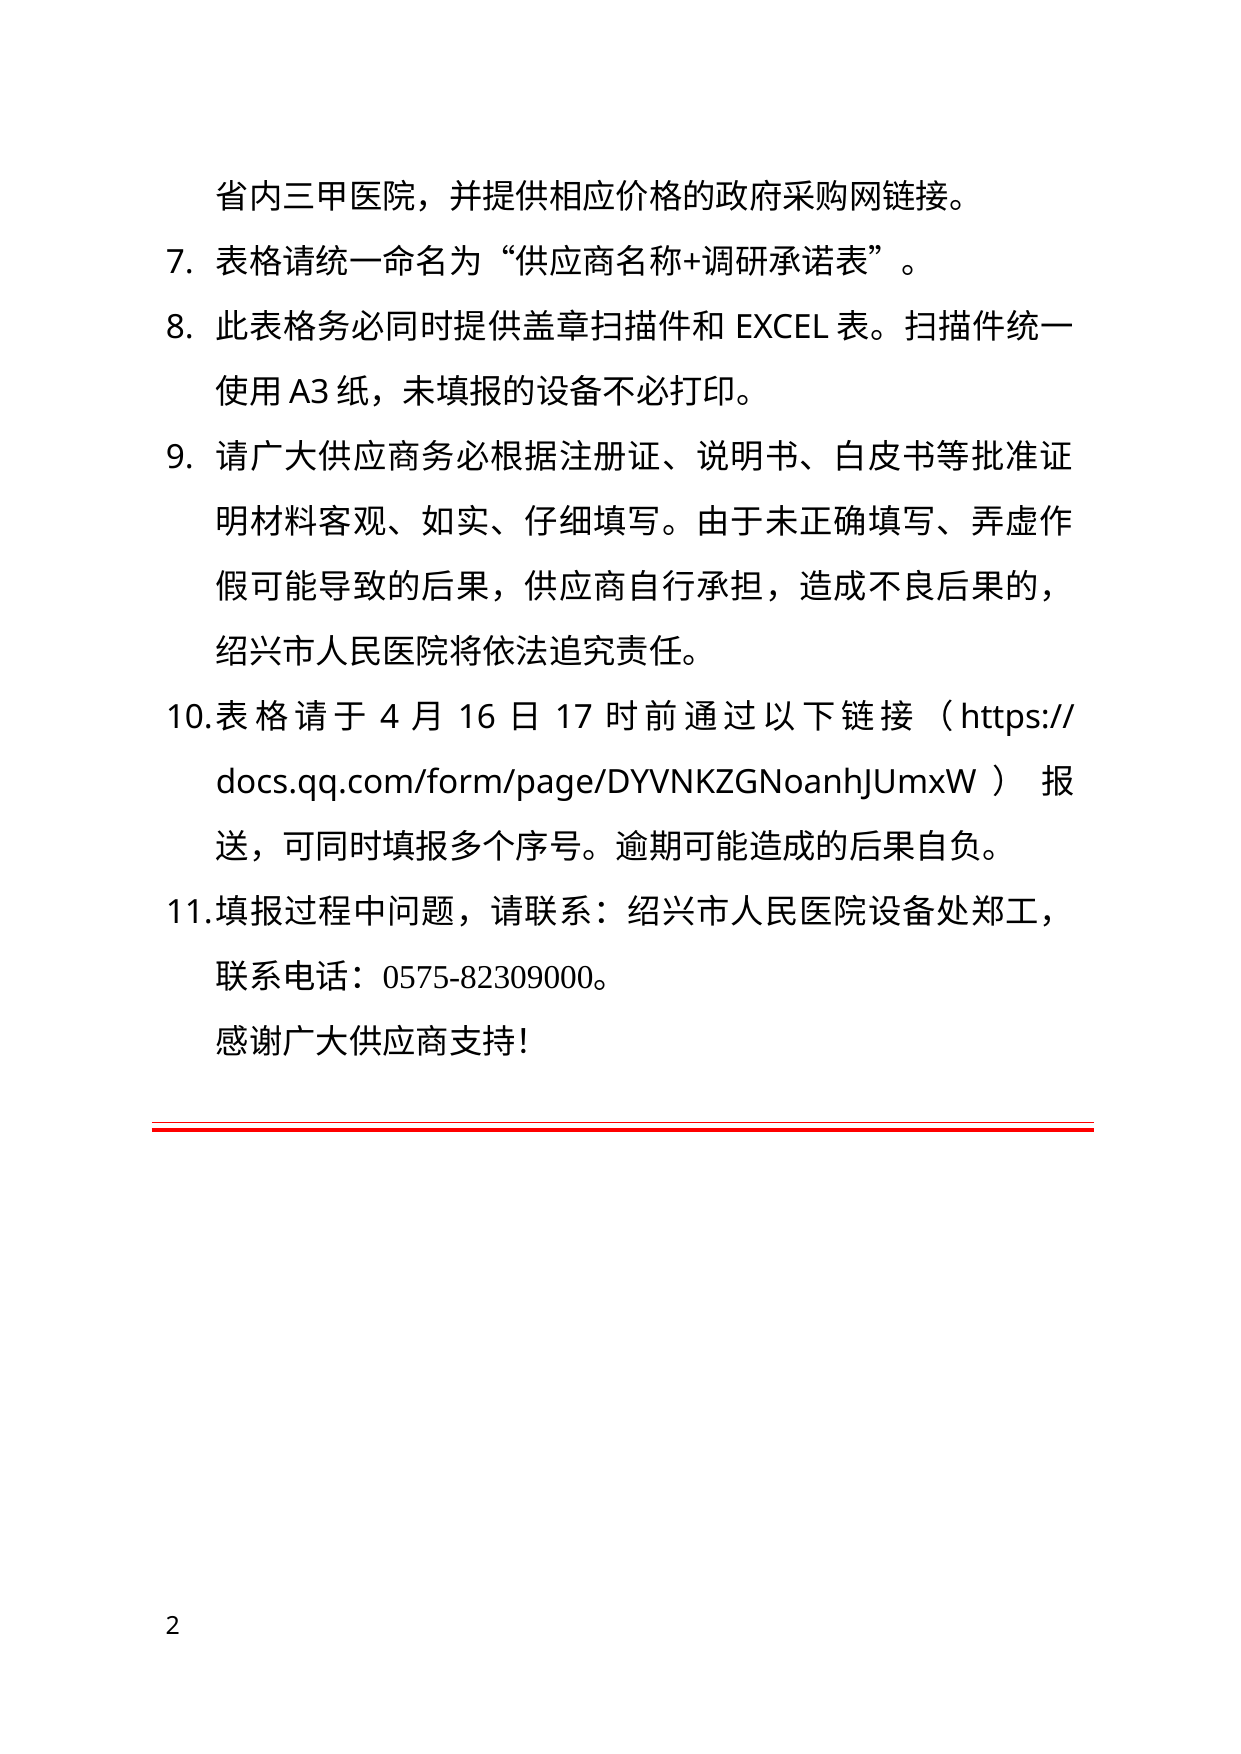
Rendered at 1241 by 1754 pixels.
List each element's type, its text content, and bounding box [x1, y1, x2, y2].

list 请广大供应商务必根据注册证、说明书、白皮书等批准证明材料客观、如实、仔细填写。由于未正确填写、弄虚作假可能导致的后果，供应商自行承担，造成不良后果的，绍兴市人民医院将依法追究责任。 [166, 422, 1075, 682]
list 此表格务必同时提供盖章扫描件和EXCEL表。扫描件统一使用A3纸，未填报的设备不必打印。 [166, 292, 1075, 422]
list 填报过程中问题，请联系：绍兴市人民医院设备处郑工，联系电话：0575-82309000。 [166, 877, 1075, 1007]
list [166, 162, 1075, 227]
text 感谢广大供应商支持！ [216, 1007, 1075, 1072]
list 表格请于4月16日17时前通过以下链接（https://docs.qq.com/form/page/DYVNKZGNoanhJUmxW）报送，可同时填报多个序号。逾期可能造成的后果自负。 [166, 682, 1075, 877]
list 表格请统一命名为“供应商名称+调研承诺表”。 [166, 227, 1075, 292]
